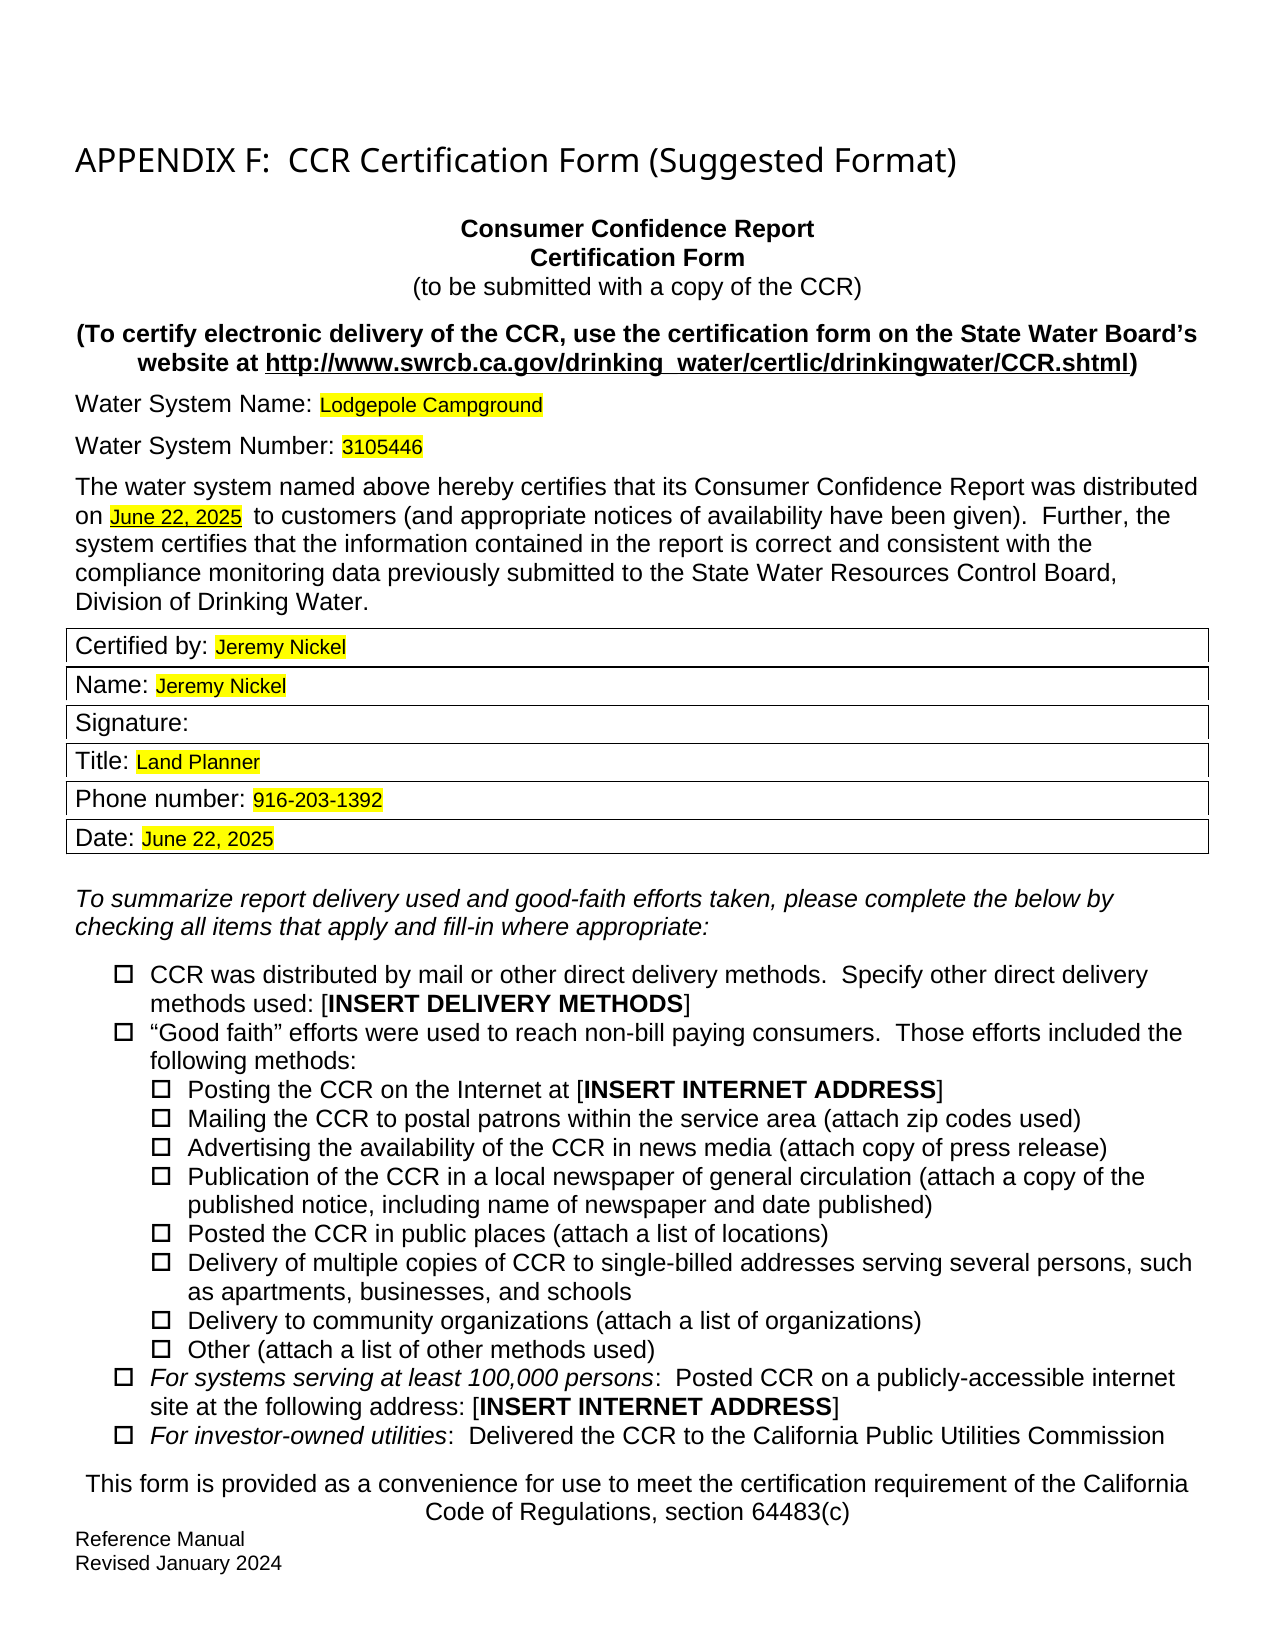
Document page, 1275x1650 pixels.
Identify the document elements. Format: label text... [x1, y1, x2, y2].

text The water system named above hereby certifies that its Consumer Confidence Report was distributed on June 22, 2025 to customers (and appropriate notices of availability have been given). Further, the system certifies that the information contained in the report is correct and consistent with the compliance monitoring data previously submitted to the State Water Resources Control Board, Division of Drinking Water. [75, 472, 1200, 616]
list “Good faith” efforts were used to reach non-bill paying consumers. Those efforts included the following methods: [112, 1017, 1200, 1075]
list For investor-owned utilities: Delivered the CCR to the California Public Utilities Commission [112, 1421, 1200, 1450]
text This form is provided as a convenience for use to meet the certification requirement of the California Code of Regulations, section 64483(c) [75, 1469, 1200, 1526]
list Publication of the CCR in a local newspaper of general circulation (attach a copy of the published notice, including name of newspaper and date published) [150, 1162, 1200, 1219]
text To summarize report delivery used and good-faith efforts taken, please complete the below by checking all items that apply and fill-in where appropriate: [75, 884, 1200, 941]
list Delivery of multiple copies of CCR to single-billed addresses serving several persons, such as apartments, businesses, and schools [150, 1248, 1200, 1306]
text Certification Form [75, 243, 1200, 272]
list Other (attach a list of other methods used) [150, 1334, 1200, 1363]
subtitle APPENDIX F: CCR Certification Form (Suggested Format) [75, 137, 1200, 182]
list CCR was distributed by mail or other direct delivery methods. Specify other direct delivery methods used: [INSERT DELIVERY METHODS] [112, 960, 1200, 1017]
text Water System Name: Lodgepole Campground [75, 389, 1200, 418]
text (To certify electronic delivery of the CCR, use the certification form on the State Water Board’s website at http://www.swrcb.ca.gov/drinking_water/certlic/drinkingwater/CCR.shtml) [75, 319, 1200, 377]
text Title: Land Planner [67, 744, 1208, 777]
text Water System Number: 3105446 [75, 431, 1200, 459]
list Posted the CCR in public places (attach a list of locations) [150, 1219, 1200, 1248]
text (to be submitted with a copy of the CCR) [75, 272, 1200, 301]
list Advertising the availability of the CCR in news media (attach copy of press release) [150, 1133, 1200, 1162]
text Phone number: 916-203-1392 [67, 782, 1208, 815]
text Name: Jeremy Nickel [67, 668, 1208, 700]
list For systems serving at least 100,000 persons: Posted CCR on a publicly-accessible internet site at the following address: [INSERT INTERNET ADDRESS] [112, 1363, 1200, 1421]
list Mailing the CCR to postal patrons within the service area (attach zip codes used) [150, 1104, 1200, 1133]
text Signature: [67, 706, 1208, 739]
list Delivery to community organizations (attach a list of organizations) [150, 1306, 1200, 1334]
text Certified by: Jeremy Nickel [67, 629, 1208, 662]
list Posting the CCR on the Internet at [INSERT INTERNET ADDRESS] [150, 1075, 1200, 1104]
text Consumer Confidence Report [75, 214, 1200, 243]
text Date: June 22, 2025 [67, 820, 1208, 853]
